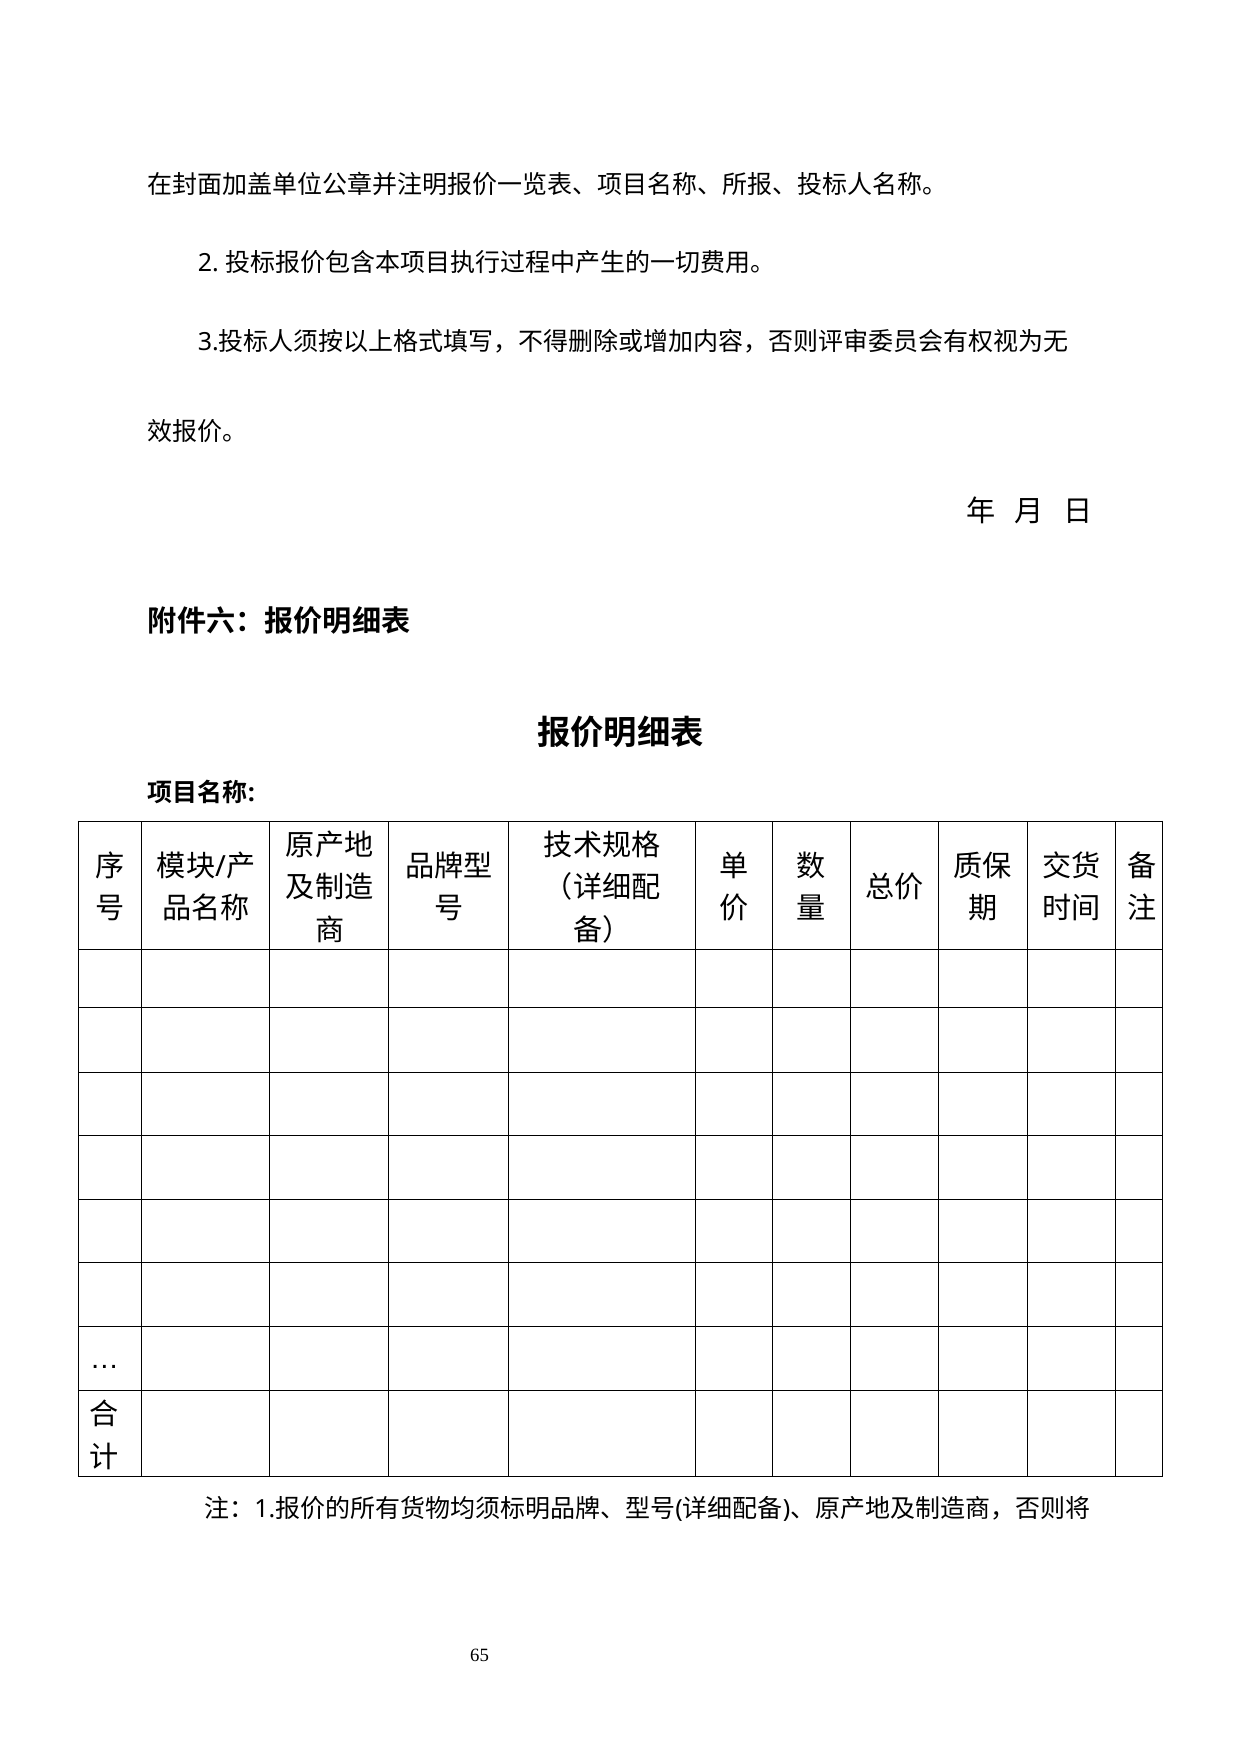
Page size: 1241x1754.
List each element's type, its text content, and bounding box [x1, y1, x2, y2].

table_cell [696, 1200, 772, 1262]
table_cell [939, 1263, 1027, 1326]
table_cell [851, 1263, 938, 1326]
table_cell [79, 1200, 141, 1262]
table_cell [142, 1263, 269, 1326]
table_cell [851, 1073, 938, 1135]
table_cell … [79, 1327, 141, 1390]
table_cell [270, 1073, 388, 1135]
table_header 备注 [1116, 822, 1162, 948]
table_cell [773, 1200, 850, 1262]
table_header 总价 [851, 822, 938, 948]
table_cell [851, 1136, 938, 1198]
table_cell [696, 1391, 772, 1476]
table_cell [142, 950, 269, 1007]
table_cell [270, 1008, 388, 1072]
table_cell 合计 [79, 1391, 141, 1476]
table_cell [389, 1136, 508, 1198]
table_cell [389, 1327, 508, 1390]
table_cell [509, 1136, 695, 1198]
table_cell [270, 1391, 388, 1476]
table_cell [142, 1073, 269, 1135]
table_cell [1028, 1200, 1115, 1262]
table_cell [1116, 1327, 1162, 1390]
table_cell [142, 1327, 269, 1390]
table_cell [696, 1008, 772, 1072]
table_cell [939, 1136, 1027, 1198]
table_cell [696, 1073, 772, 1135]
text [148, 1477, 1092, 1537]
table_cell [696, 1263, 772, 1326]
table_cell [389, 1073, 508, 1135]
table_cell [696, 950, 772, 1007]
table_cell [1116, 1200, 1162, 1262]
table_cell [773, 1391, 850, 1476]
table_cell [1116, 1008, 1162, 1072]
table_cell [1116, 1136, 1162, 1198]
table_header 原产地及制造商 [270, 822, 388, 948]
table_cell [270, 1327, 388, 1390]
table_cell [389, 950, 508, 1007]
table_cell [1028, 1327, 1115, 1390]
table_cell [79, 1263, 141, 1326]
table_cell [79, 1136, 141, 1198]
table_cell [509, 1391, 695, 1476]
table_cell [1028, 1263, 1115, 1326]
table_cell [696, 1327, 772, 1390]
text 项目名称: [148, 760, 1092, 821]
table_cell [270, 1136, 388, 1198]
table_cell [389, 1008, 508, 1072]
text 3.投标人须按以上格式填写，不得删除或增加内容，否则评审委员会有权视为无效报价。 [148, 309, 1092, 460]
table_cell [509, 1008, 695, 1072]
table_cell [142, 1136, 269, 1198]
table_cell [1116, 1391, 1162, 1476]
table_cell [1116, 1263, 1162, 1326]
table_cell [270, 1200, 388, 1262]
table_cell [1028, 1136, 1115, 1198]
table_cell [939, 1327, 1027, 1390]
table_cell [773, 1136, 850, 1198]
table_cell [851, 1008, 938, 1072]
table_cell [696, 1136, 772, 1198]
table_cell [509, 1327, 695, 1390]
table_header 序号 [79, 822, 141, 948]
table_cell [939, 1008, 1027, 1072]
table_cell [142, 1200, 269, 1262]
table_cell [389, 1200, 508, 1262]
table_cell [509, 1200, 695, 1262]
table_cell [851, 950, 938, 1007]
table_cell [389, 1263, 508, 1326]
table_cell [773, 1008, 850, 1072]
table_cell [389, 1391, 508, 1476]
table_cell [1116, 950, 1162, 1007]
text 报价明细表 [148, 700, 1092, 760]
table_header 数量 [773, 822, 850, 948]
table_cell [142, 1391, 269, 1476]
table_cell [773, 950, 850, 1007]
subtitle 附件六：报价明细表 [148, 589, 1092, 649]
table_cell [270, 1263, 388, 1326]
table_cell [79, 950, 141, 1007]
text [148, 152, 1092, 212]
table_cell [939, 1391, 1027, 1476]
table_cell [773, 1327, 850, 1390]
table_header 单价 [696, 822, 772, 948]
table_cell [851, 1327, 938, 1390]
table_cell [509, 1073, 695, 1135]
table_cell [939, 1200, 1027, 1262]
table_cell [851, 1200, 938, 1262]
table_cell [1028, 1073, 1115, 1135]
table_cell [773, 1263, 850, 1326]
table_cell [773, 1073, 850, 1135]
table_cell [851, 1391, 938, 1476]
table_cell [509, 1263, 695, 1326]
table_cell [1116, 1073, 1162, 1135]
table_cell [939, 1073, 1027, 1135]
table_cell [79, 1008, 141, 1072]
table_header 交货时间 [1028, 822, 1115, 948]
table_cell [270, 950, 388, 1007]
table_header 品牌型号 [389, 822, 508, 948]
text 2. 投标报价包含本项目执行过程中产生的一切费用。 [148, 231, 1092, 291]
text 年 月 日 [148, 478, 1092, 539]
table_cell [79, 1073, 141, 1135]
table_cell [1028, 1008, 1115, 1072]
table_cell [142, 1008, 269, 1072]
table_header 质保期 [939, 822, 1027, 948]
table_cell [1028, 1391, 1115, 1476]
table_header 技术规格（详细配备） [509, 822, 695, 948]
table_cell [1028, 950, 1115, 1007]
table_cell [509, 950, 695, 1007]
table_cell [939, 950, 1027, 1007]
table_header 模块/产品名称 [142, 822, 269, 948]
